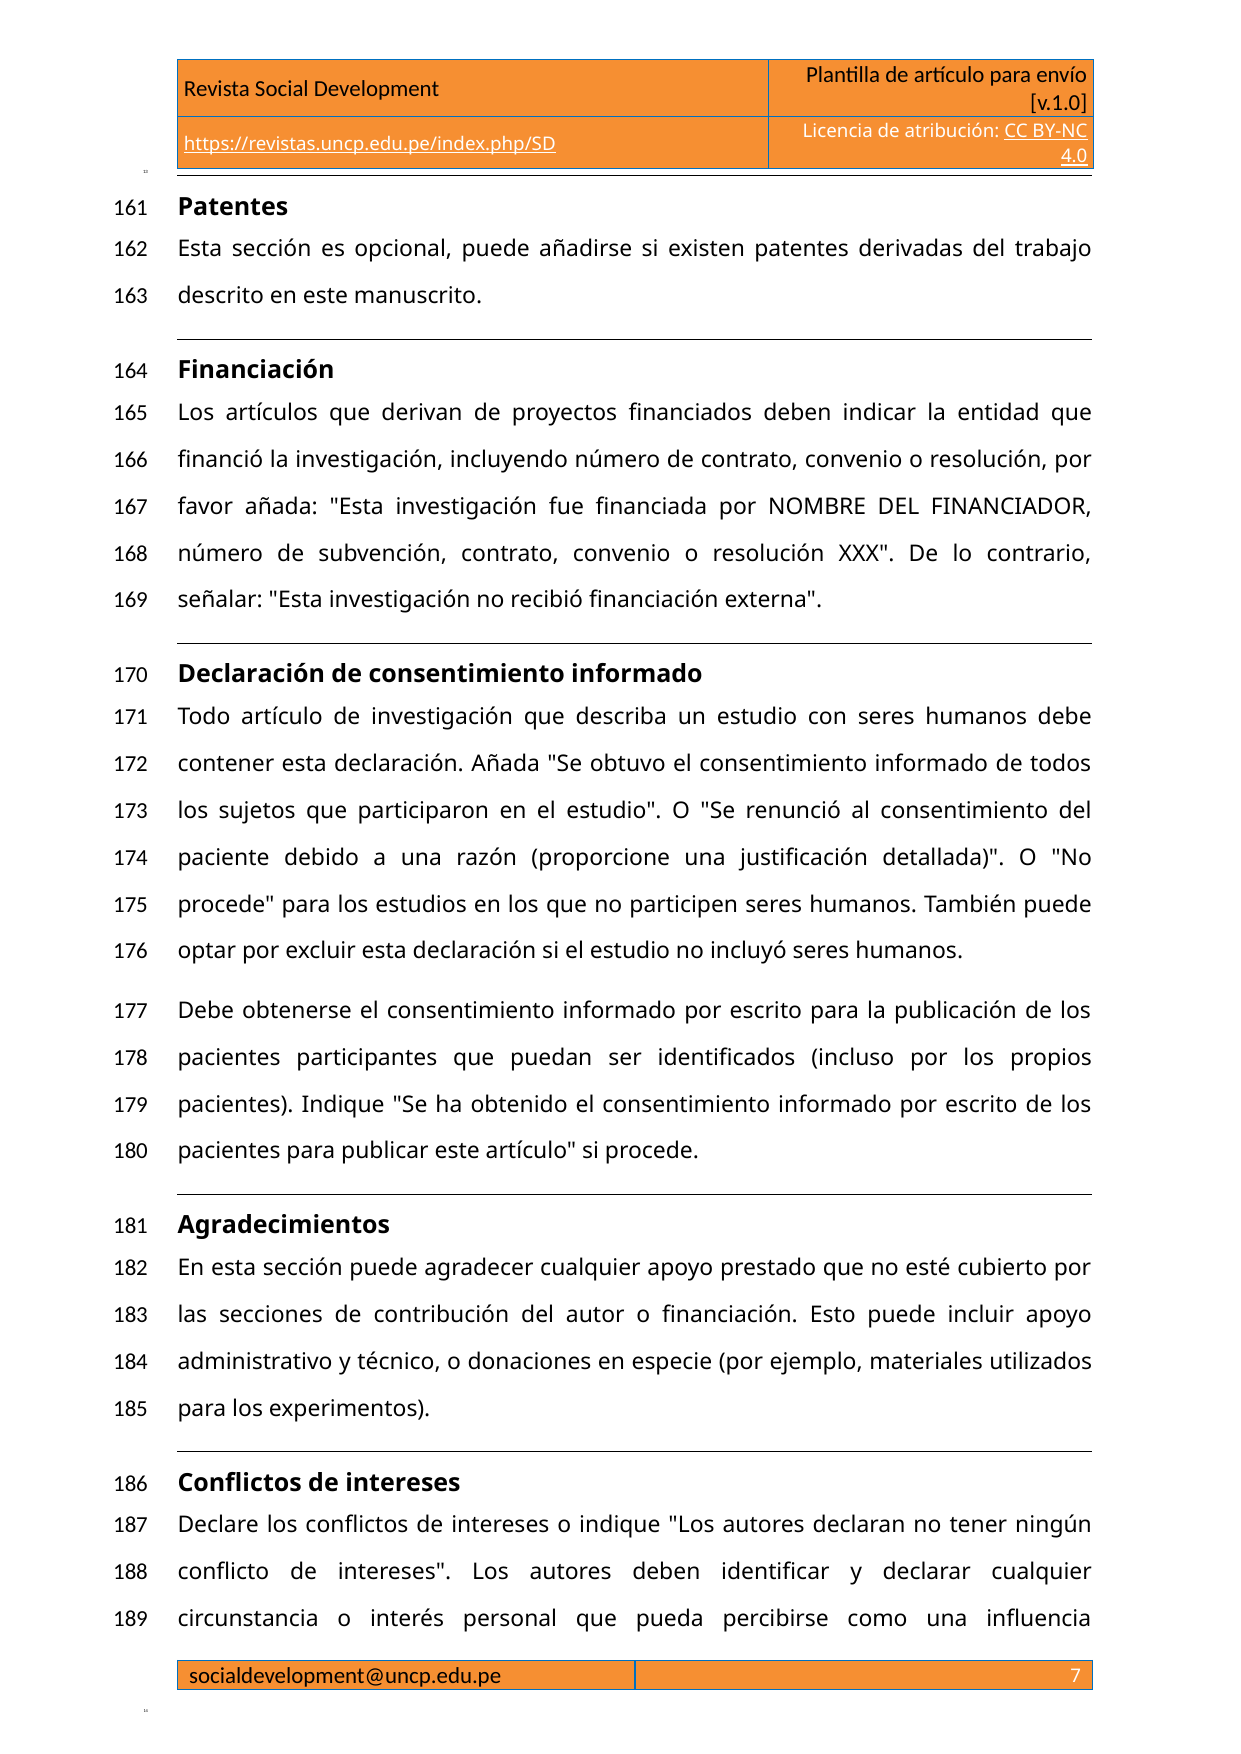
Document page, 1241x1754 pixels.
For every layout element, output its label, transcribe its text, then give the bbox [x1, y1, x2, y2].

text Los artículos que derivan de proyectos financiados deben indicar la entidad que financió la investigación, incluyendo número de contrato, convenio o resolución, por favor añada: "Esta investigación fue financiada por NOMBRE DEL FINANCIADOR, número de subvención, contrato, convenio o resolución XXX". De lo contrario, señalar: "Esta investigación no recibió financiación externa". [177, 396, 1092, 614]
text Debe obtenerse el consentimiento informado por escrito para la publicación de los pacientes participantes que puedan ser identificados (incluso por los propios pacientes). Indique "Se ha obtenido el consentimiento informado por escrito de los pacientes para publicar este artículo" si procede. [177, 994, 1092, 1166]
text Declaración de consentimiento informado [177, 644, 1092, 687]
text Conflictos de intereses [177, 1452, 1092, 1496]
text Agradecimientos [177, 1195, 1092, 1238]
text En esta sección puede agradecer cualquier apoyo prestado que no esté cubierto por las secciones de contribución del autor o financiación. Esto puede incluir apoyo administrativo y técnico, o donaciones en especie (por ejemplo, materiales utilizados para los experimentos). [177, 1251, 1092, 1423]
text Financiación [177, 340, 1092, 383]
text Todo artículo de investigación que describa un estudio con seres humanos debe contener esta declaración. Añada "Se obtuvo el consentimiento informado de todos los sujetos que participaron en el estudio". O "Se renunció al consentimiento del paciente debido a una razón (proporcione una justificación detallada)". O "No procede" para los estudios en los que no participen seres humanos. También puede optar por excluir esta declaración si el estudio no incluyó seres humanos. [177, 700, 1092, 966]
text Esta sección es opcional, puede añadirse si existen patentes derivadas del trabajo descrito en este manuscrito. [177, 232, 1092, 310]
text Patentes [177, 176, 1092, 220]
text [177, 1508, 1092, 1633]
